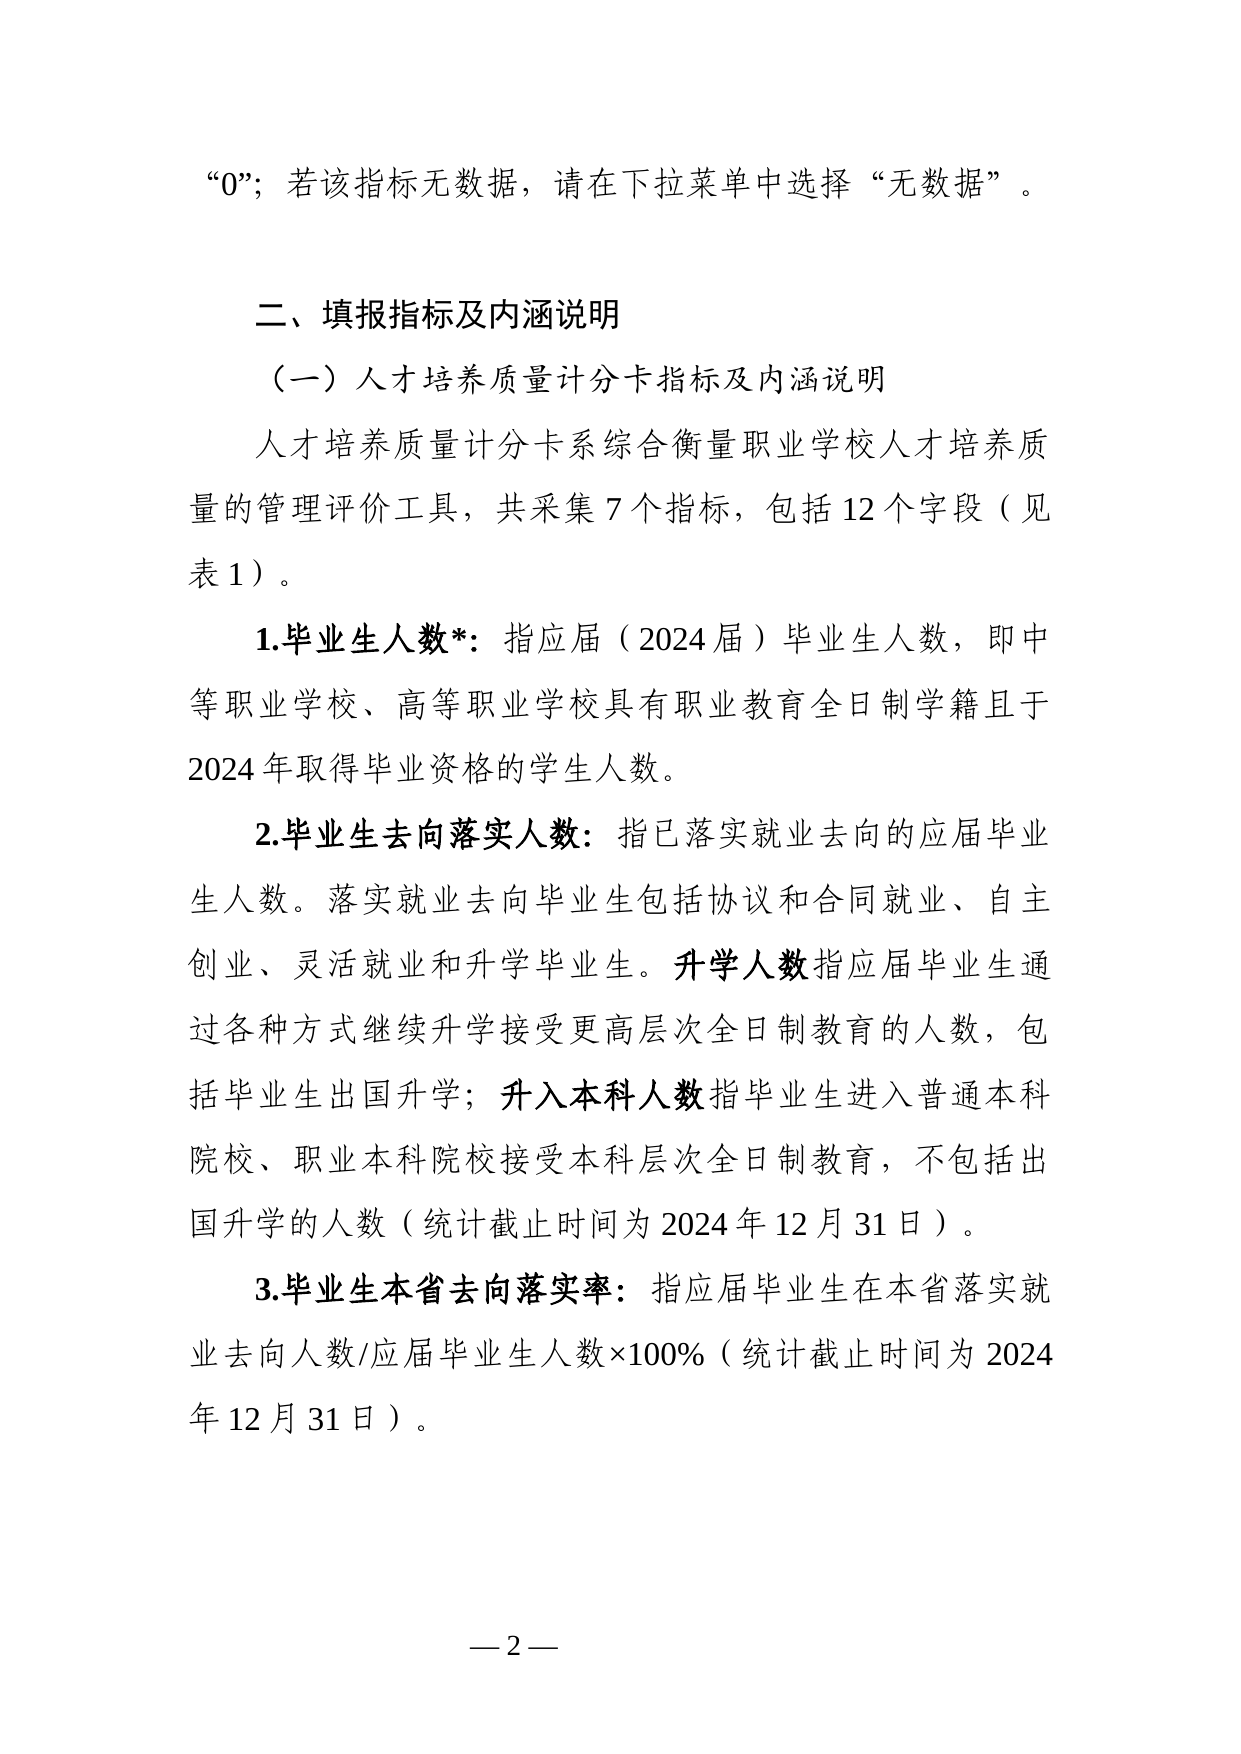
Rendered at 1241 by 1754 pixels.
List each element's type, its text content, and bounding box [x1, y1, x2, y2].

text （一）人才培养质量计分卡指标及内涵说明 [187, 345, 1053, 410]
list 2.毕业生去向落实人数：指已落实就业去向的应届毕业生人数。落实就业去向毕业生包括协议和合同就业、自主创业、灵活就业和升学毕业生。升学人数指应届毕业生通过各种方式继续升学接受更高层次全日制教育的人数，包括毕业生出国升学；升入本科人数指毕业生进入普通本科院校、职业本科院校接受本科层次全日制教育，不包括出国升学的人数（统计截止时间为2024年12月31日）。 [187, 800, 1053, 1255]
text 二、填报指标及内涵说明 [187, 280, 1053, 345]
list 1.毕业生人数*：指应届（2024届）毕业生人数，即中等职业学校、高等职业学校具有职业教育全日制学籍且于2024年取得毕业资格的学生人数。 [187, 605, 1053, 800]
text 人才培养质量计分卡系综合衡量职业学校人才培养质量的管理评价工具，共采集7个指标，包括12个字段（见表1）。 [187, 410, 1053, 605]
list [187, 150, 1053, 215]
list 3.毕业生本省去向落实率：指应届毕业生在本省落实就业去向人数/应届毕业生人数×100%（统计截止时间为2024年12月31日）。 [187, 1255, 1053, 1450]
